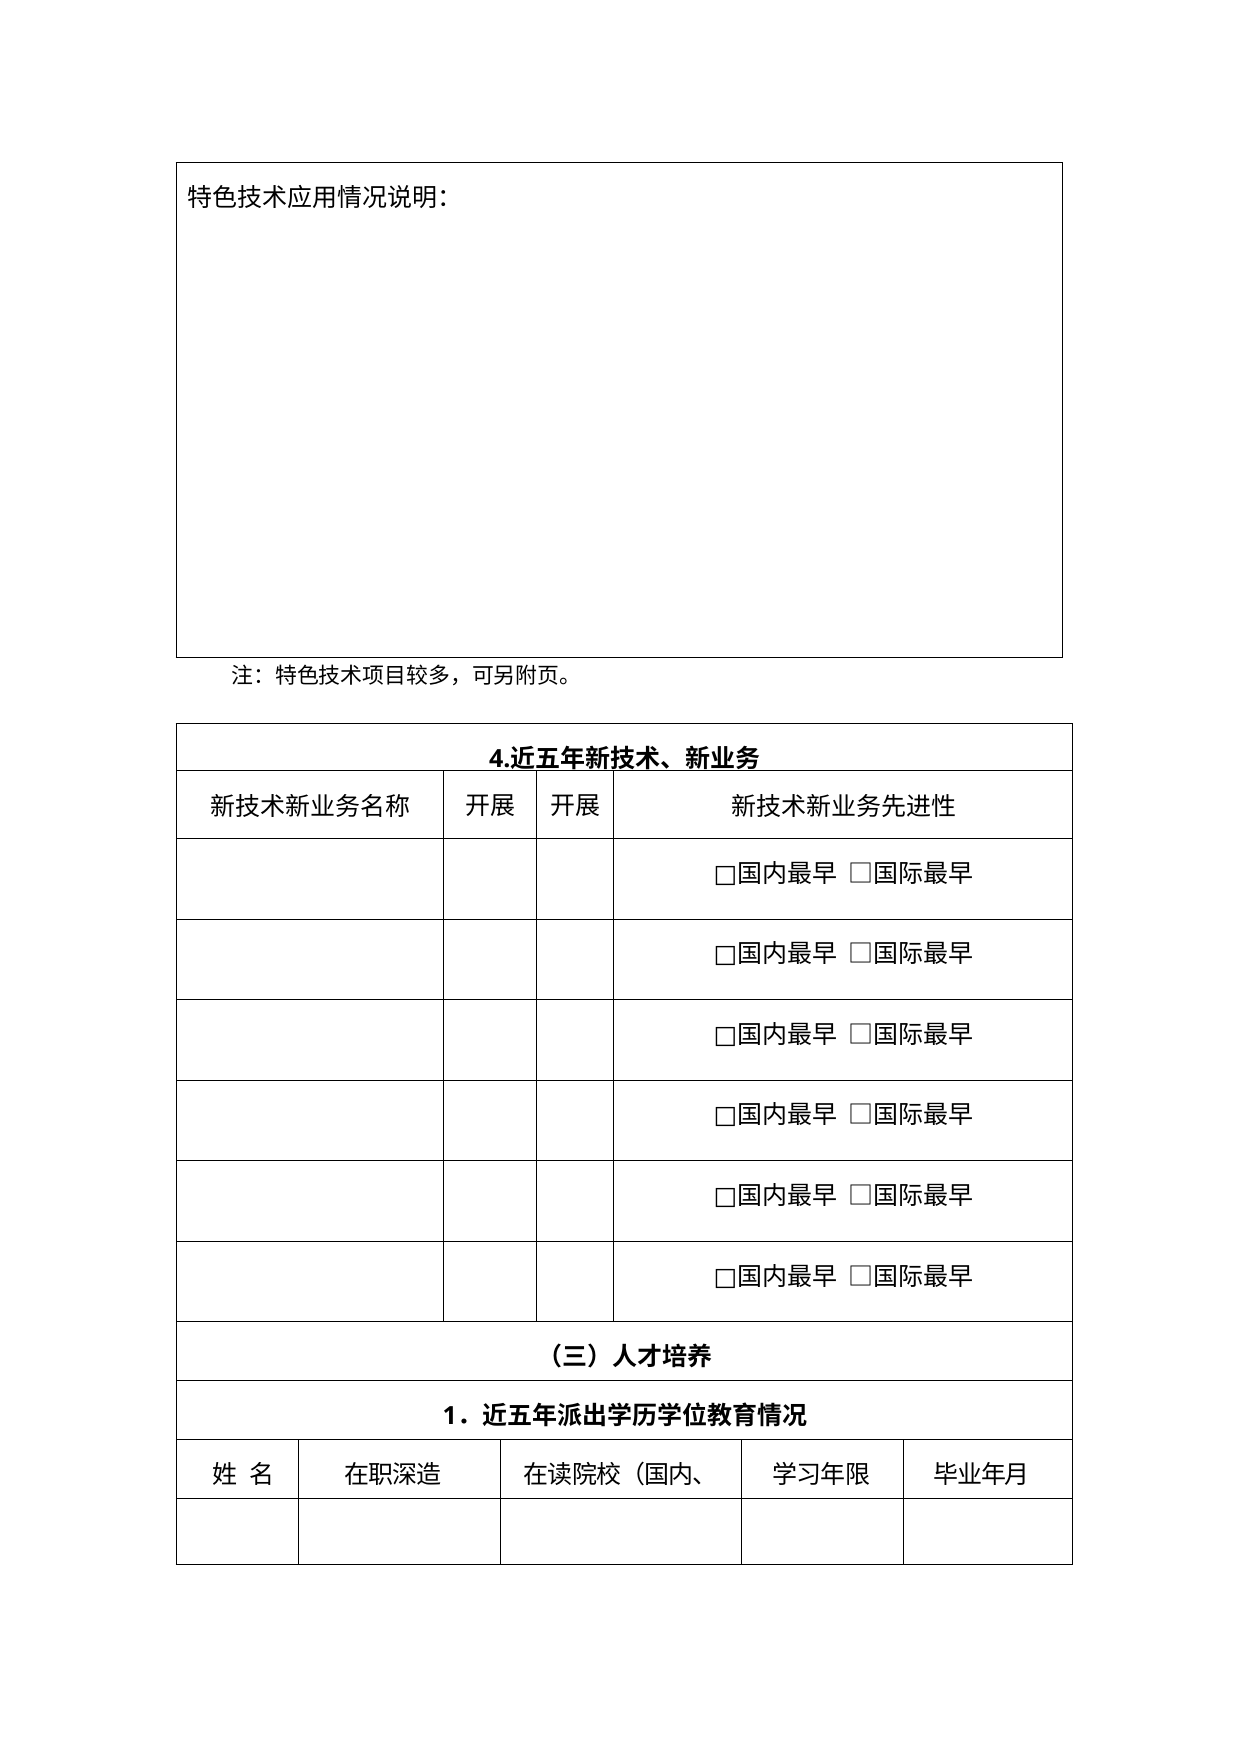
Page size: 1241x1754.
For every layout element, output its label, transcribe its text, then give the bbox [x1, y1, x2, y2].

table_cell [177, 1242, 443, 1321]
table_cell （三）人才培养 [177, 1322, 1072, 1380]
table_cell 学习年限 [742, 1440, 903, 1498]
table_cell [444, 1000, 536, 1079]
table_cell [537, 839, 613, 918]
table_cell [177, 1081, 443, 1160]
table_cell 开展例数 [537, 771, 613, 838]
table_cell 姓 名 [177, 1440, 298, 1498]
table_cell [444, 1161, 536, 1241]
table_cell 新技术新业务先进性 [614, 771, 1072, 838]
table_cell [299, 1499, 500, 1564]
table_cell 特色技术应用情况说明： [177, 163, 1062, 657]
table_cell 新技术新业务名称 [177, 771, 443, 838]
table_cell 在读院校（国内、外） [501, 1440, 741, 1498]
table_cell [444, 1242, 536, 1321]
table_cell 在职深造 学历学位 [299, 1440, 500, 1498]
table_cell 毕业年月 [904, 1440, 1072, 1498]
table_cell □国内最早 □国际最早 □国内领先 □国际领先 [614, 920, 1072, 999]
table_cell [177, 1000, 443, 1079]
table_cell □国内最早 □国际最早 □国内领先 □国际领先 [614, 1081, 1072, 1160]
table_cell [444, 839, 536, 918]
table_cell [537, 1161, 613, 1241]
table_cell [177, 920, 443, 999]
table_cell [537, 1081, 613, 1160]
table_cell [904, 1499, 1072, 1564]
table_cell [537, 920, 613, 999]
table_cell [177, 839, 443, 918]
table_cell □国内最早 □国际最早 □国内领先 □国际领先 [614, 839, 1072, 918]
table_cell □国内最早 □国际最早 □国内领先 □国际领先 [614, 1000, 1072, 1079]
table_cell □国内最早 □国际最早 □国内领先 □国际领先 [614, 1161, 1072, 1241]
table_cell [501, 1499, 741, 1564]
table_cell 开展年度 [444, 771, 536, 838]
table_cell [444, 1081, 536, 1160]
table_header 4.近五年新技术、新业务 [177, 724, 1072, 770]
table_cell 1．近五年派出学历学位教育情况 [177, 1381, 1072, 1439]
table_cell [537, 1000, 613, 1079]
table_cell [742, 1499, 903, 1564]
table_cell [177, 1499, 298, 1564]
table_cell □国内最早 □国际最早 □国内领先 □国际领先 [614, 1242, 1072, 1321]
table_cell [177, 1161, 443, 1241]
text 注：特色技术项目较多，可另附页。 [187, 658, 1053, 691]
table_cell [444, 920, 536, 999]
table_cell [537, 1242, 613, 1321]
